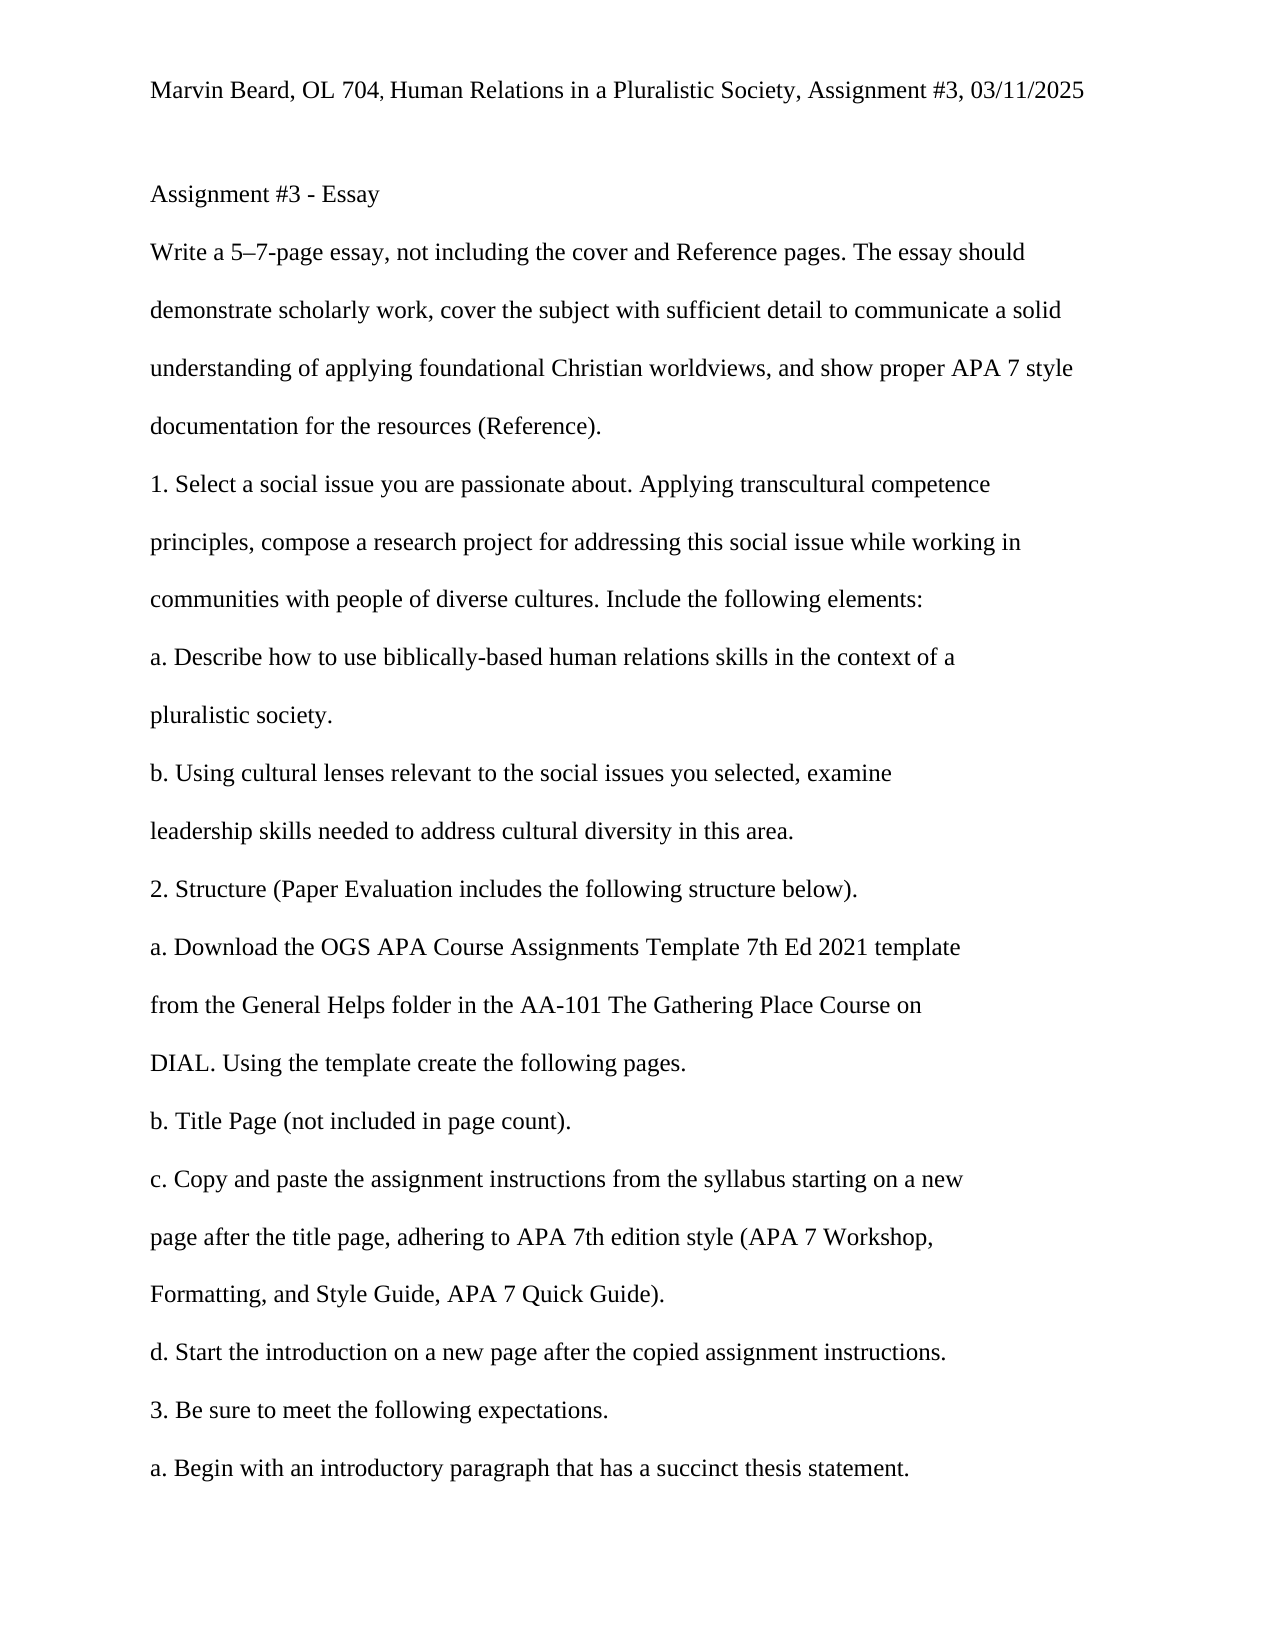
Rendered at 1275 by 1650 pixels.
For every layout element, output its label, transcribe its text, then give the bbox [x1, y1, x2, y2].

text 2. Structure (Paper Evaluation includes the following structure below). [150, 874, 1125, 903]
text documentation for the resources (Reference). [150, 411, 1125, 439]
text a. Describe how to use biblically-based human relations skills in the context of a [150, 642, 1125, 671]
text a. Begin with an introductory paragraph that has a succinct thesis statement. [150, 1453, 1125, 1482]
text 3. Be sure to meet the following expectations. [150, 1395, 1125, 1424]
text page after the title page, adhering to APA 7th edition style (APA 7 Workshop, [150, 1222, 1125, 1250]
text a. Download the OGS APA Course Assignments Template 7th Ed 2021 template [150, 932, 1125, 961]
text DIAL. Using the template create the following pages. [150, 1048, 1125, 1077]
text Formatting, and Style Guide, APA 7 Quick Guide). [150, 1279, 1125, 1308]
text from the General Helps folder in the AA-101 The Gathering Place Course on [150, 990, 1125, 1019]
text understanding of applying foundational Christian worldviews, and show proper APA 7 style [150, 353, 1125, 382]
text principles, compose a research project for addressing this social issue while working in [150, 527, 1125, 555]
text c. Copy and paste the assignment instructions from the syllabus starting on a new [150, 1164, 1125, 1192]
text leadership skills needed to address cultural diversity in this area. [150, 816, 1125, 845]
text 1. Select a social issue you are passionate about. Applying transcultural competence [150, 469, 1125, 497]
text b. Title Page (not included in page count). [150, 1106, 1125, 1134]
text pluralistic society. [150, 700, 1125, 729]
text d. Start the introduction on a new page after the copied assignment instructions. [150, 1337, 1125, 1366]
text demonstrate scholarly work, cover the subject with sufficient detail to communicate a solid [150, 295, 1125, 324]
text Assignment #3 - Essay [150, 179, 1125, 208]
text Write a 5–7-page essay, not including the cover and Reference pages. The essay should [150, 237, 1125, 266]
text b. Using cultural lenses relevant to the social issues you selected, examine [150, 758, 1125, 787]
text communities with people of diverse cultures. Include the following elements: [150, 584, 1125, 613]
